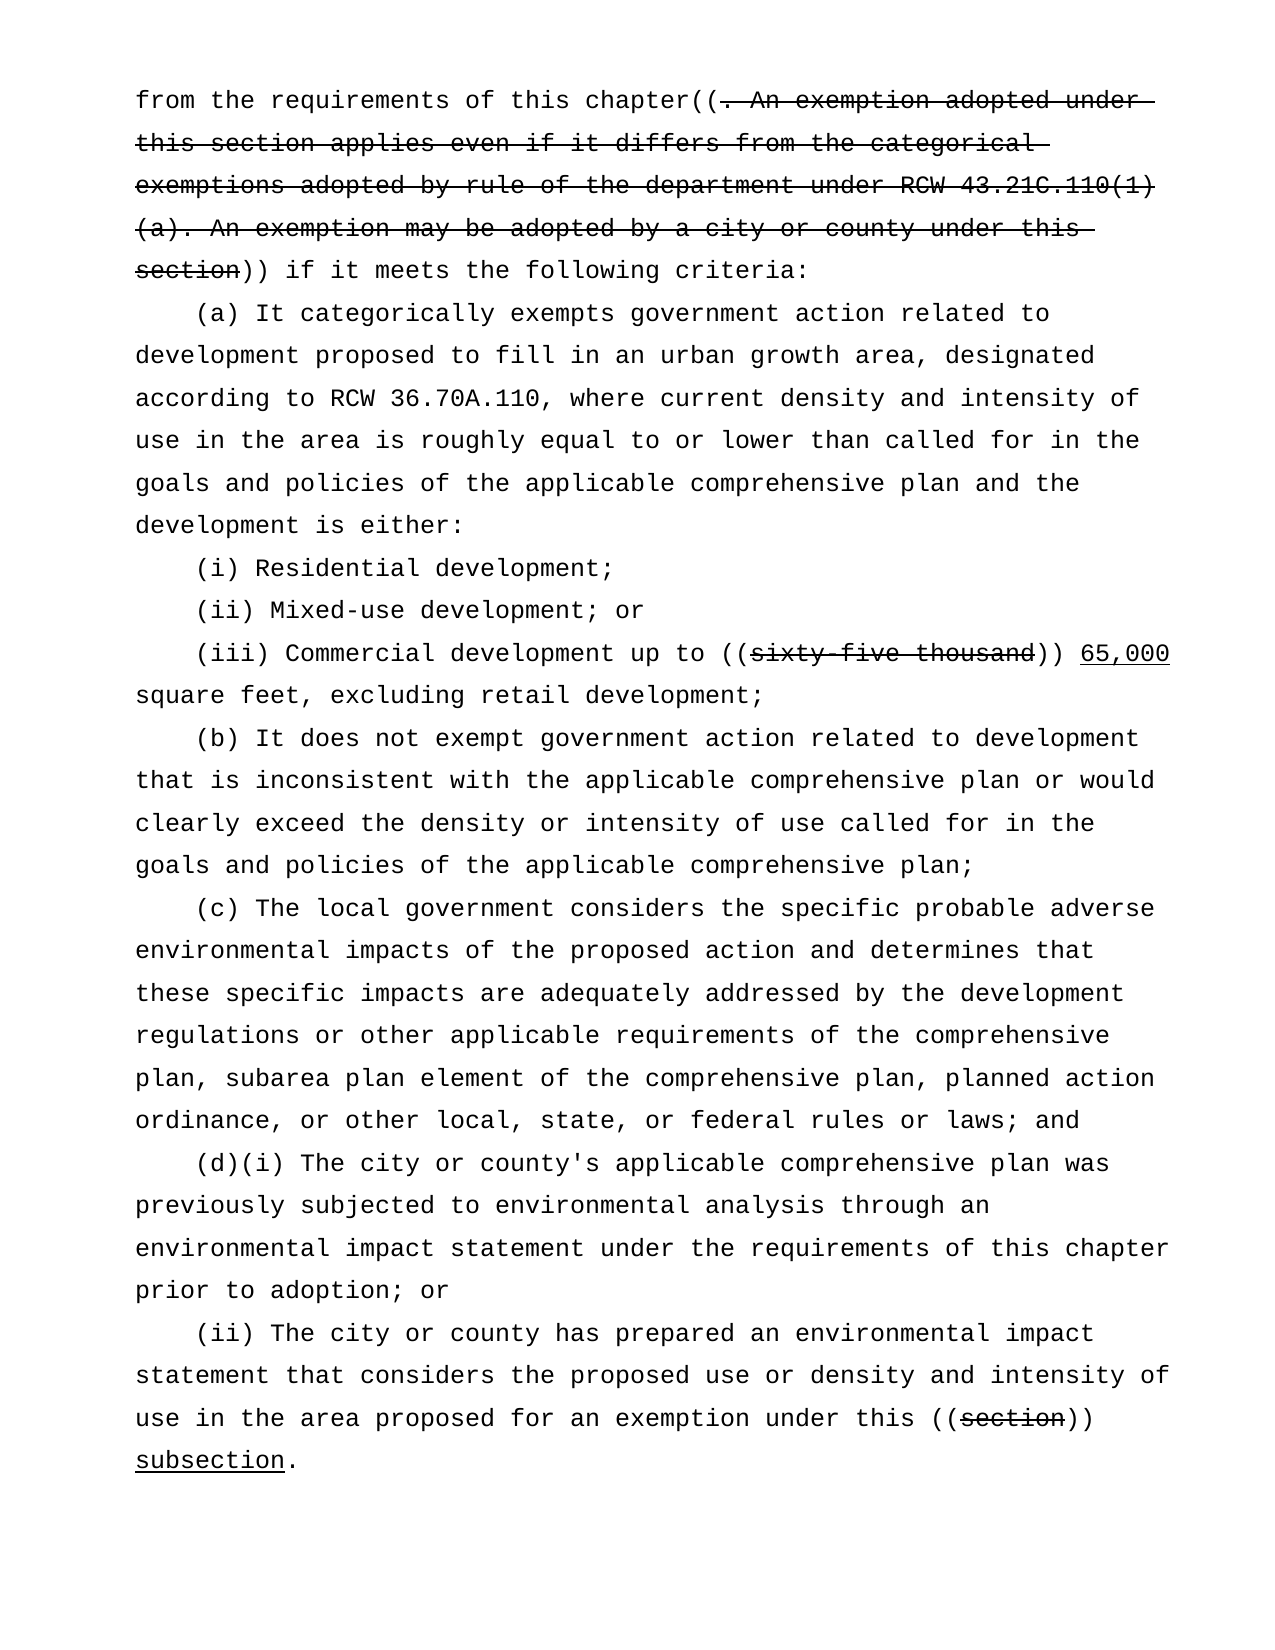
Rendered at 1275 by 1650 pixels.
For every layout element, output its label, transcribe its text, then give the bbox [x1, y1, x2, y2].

text (c) The local government considers the specific probable adverse environmental impacts of the proposed action and determines that these specific impacts are adequately addressed by the development regulations or other applicable requirements of the comprehensive plan, subarea plan element of the comprehensive plan, planned action ordinance, or other local, state, or federal rules or laws; and [135, 882, 1170, 1137]
text (d)(i) The city or county's applicable comprehensive plan was previously subjected to environmental analysis through an environmental impact statement under the requirements of this chapter prior to adoption; or [135, 1137, 1170, 1307]
text (a) It categorically exempts government action related to development proposed to fill in an urban growth area, designated according to RCW 36.70A.110, where current density and intensity of use in the area is roughly equal to or lower than called for in the goals and policies of the applicable comprehensive plan and the development is either: [135, 287, 1170, 542]
text (iii) Commercial development up to ((sixty-five thousand)) 65,000 square feet, excluding retail development; [135, 627, 1170, 712]
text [135, 75, 1170, 287]
text (b) It does not exempt government action related to development that is inconsistent with the applicable comprehensive plan or would clearly exceed the density or intensity of use called for in the goals and policies of the applicable comprehensive plan; [135, 712, 1170, 882]
text (ii) Mixed-use development; or [135, 585, 1170, 627]
text (i) Residential development; [135, 542, 1170, 585]
text (ii) The city or county has prepared an environmental impact statement that considers the proposed use or density and intensity of use in the area proposed for an exemption under this ((section)) subsection. [135, 1307, 1170, 1477]
